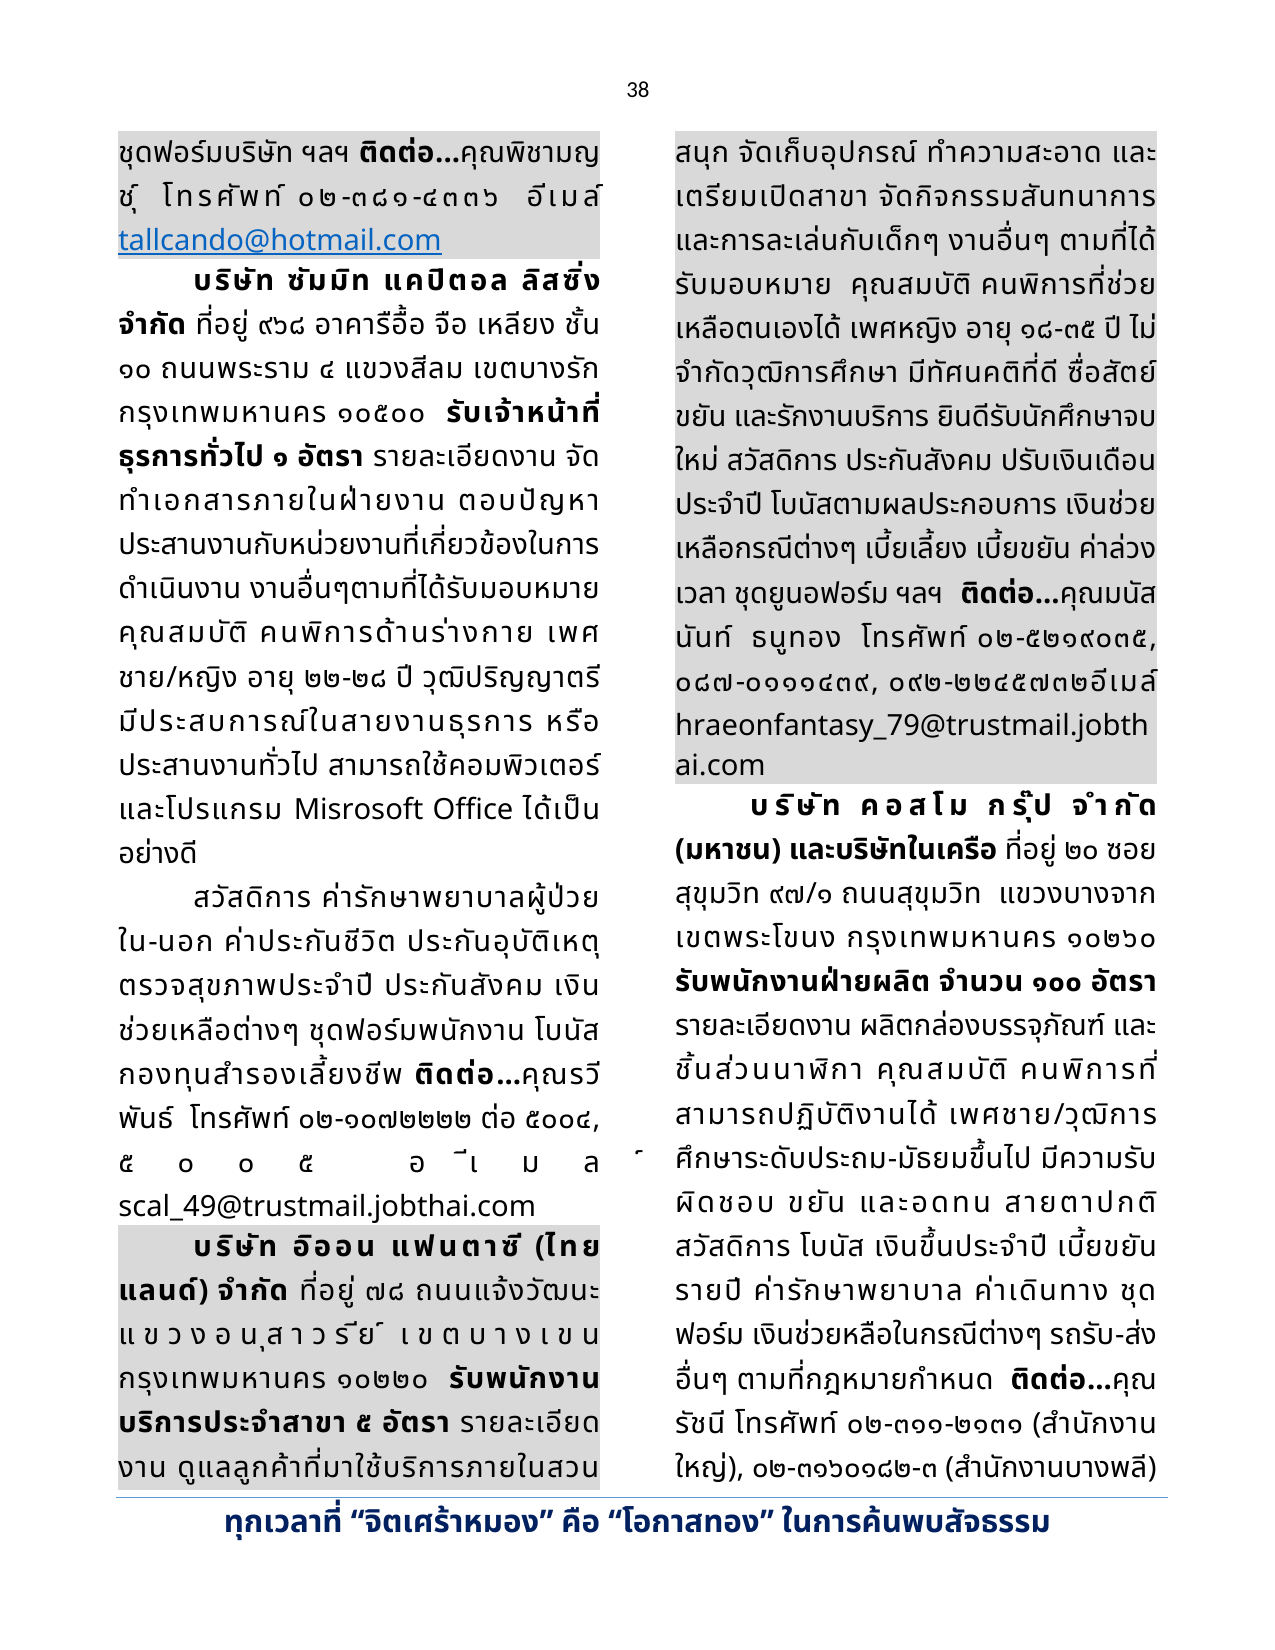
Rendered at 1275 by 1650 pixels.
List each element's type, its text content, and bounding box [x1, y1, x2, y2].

text บริษัท อิออน แฟนตาซี (ไทยแลนด์) จำกัด ที่อยู่ ๗๘ ถนนแจ้งวัฒนะ แขวงอนุสาวรีย์ เขตบางเขน กรุงเทพมหานคร ๑๐๒๒๐ รับพนักงานบริการประจำสาขา ๕ อัตรา รายละเอียดงาน ดูแลลูกค้าที่มาใช้บริการภายในสวนสนุก จัดเก็บอุปกรณ์ ทำความสะอาด และเตรียมเปิดสาขา จัดกิจกรรมสันทนาการและการละเล่นกับเด็กๆ งานอื่นๆ ตามที่ได้รับมอบหมาย คุณสมบัติ คนพิการที่ช่วยเหลือตนเองได้ เพศหญิง อายุ ๑๘-๓๕ ปี ไม่จำกัดวุฒิการศึกษา มีทัศนคติที่ดี ซื่อสัตย์ ขยัน และรักงานบริการ ยินดีรับนักศึกษาจบใหม่ สวัสดิการ ประกันสังคม ปรับเงินเดือนประจำปี โบนัสตามผลประกอบการ เงินช่วยเหลือกรณีต่างๆ เบี้ยเลี้ยง เบี้ยขยัน ค่าล่วงเวลา ชุดยูนอฟอร์ม ฯลฯ ติดต่อ...คุณมนัสนันท์ ธนูทอง โทรศัพท์ ๐๒-๕๒๑๙๐๓๕, ๐๘๗-๐๑๑๑๔๓๙, ๐๙๒-๒๒๔๕๗๓๒อีเมล์ hraeonfantasy_79@trustmail.jobthai.com [118, 1225, 600, 1490]
text บริษัท อิออน แฟนตาซี (ไทยแลนด์) จำกัด ที่อยู่ ๗๘ ถนนแจ้งวัฒนะ แขวงอนุสาวรีย์ เขตบางเขน กรุงเทพมหานคร ๑๐๒๒๐ รับพนักงานบริการประจำสาขา ๕ อัตรา รายละเอียดงาน ดูแลลูกค้าที่มาใช้บริการภายในสวนสนุก จัดเก็บอุปกรณ์ ทำความสะอาด และเตรียมเปิดสาขา จัดกิจกรรมสันทนาการและการละเล่นกับเด็กๆ งานอื่นๆ ตามที่ได้รับมอบหมาย คุณสมบัติ คนพิการที่ช่วยเหลือตนเองได้ เพศหญิง อายุ ๑๘-๓๕ ปี ไม่จำกัดวุฒิการศึกษา มีทัศนคติที่ดี ซื่อสัตย์ ขยัน และรักงานบริการ ยินดีรับนักศึกษาจบใหม่ สวัสดิการ ประกันสังคม ปรับเงินเดือนประจำปี โบนัสตามผลประกอบการ เงินช่วยเหลือกรณีต่างๆ เบี้ยเลี้ยง เบี้ยขยัน ค่าล่วงเวลา ชุดยูนอฟอร์ม ฯลฯ ติดต่อ...คุณมนัสนันท์ ธนูทอง โทรศัพท์ ๐๒-๕๒๑๙๐๓๕, ๐๘๗-๐๑๑๑๔๓๙, ๐๙๒-๒๒๔๕๗๓๒อีเมล์ hraeonfantasy_79@trustmail.jobthai.com [675, 131, 1157, 784]
text บริษัท ซัมมิท แคปิตอล ลิสซิ่ง จำกัด ที่อยู่ ๙๖๘ อาคารือื้อ จือ เหลียง ชั้น ๑๐ ถนนพระราม ๔ แขวงสีลม เขตบางรัก กรุงเทพมหานคร ๑๐๕๐๐ รับเจ้าหน้าที่ธุรการทั่วไป ๑ อัตรา รายละเอียดงาน จัดทำเอกสารภายในฝ่ายงาน ตอบปัญหา ประสานงานกับหน่วยงานที่เกี่ยวข้องในการดำเนินงาน งานอื่นๆตามที่ได้รับมอบหมาย คุณสมบัติ คนพิการด้านร่างกาย เพศชาย/หญิง อายุ ๒๒-๒๘ ปี วุฒิปริญญาตรี มีประสบการณ์ในสายงานธุรการ หรือประสานงานทั่วไป สามารถใช้คอมพิวเตอร์และโปรแกรม Misrosoft Office ได้เป็นอย่างดี [118, 259, 600, 877]
text สวัสดิการ ค่ารักษาพยาบาลผู้ป่วยใน-นอก ค่าประกันชีวิต ประกันอุบัติเหตุ ตรวจสุขภาพประจำปี ประกันสังคม เงินช่วยเหลือต่างๆ ชุดฟอร์มพนักงาน โบนัส กองทุนสำรองเลี้ยงชีพ ติดต่อ...คุณรวีพันธ์ โทรศัพท์ ๐๒-๑๐๗๒๒๒๒ ต่อ ๕๐๐๔, ๕๐๐๕ อีเมล์ scal_49@trustmail.jobthai.com [118, 877, 600, 1225]
